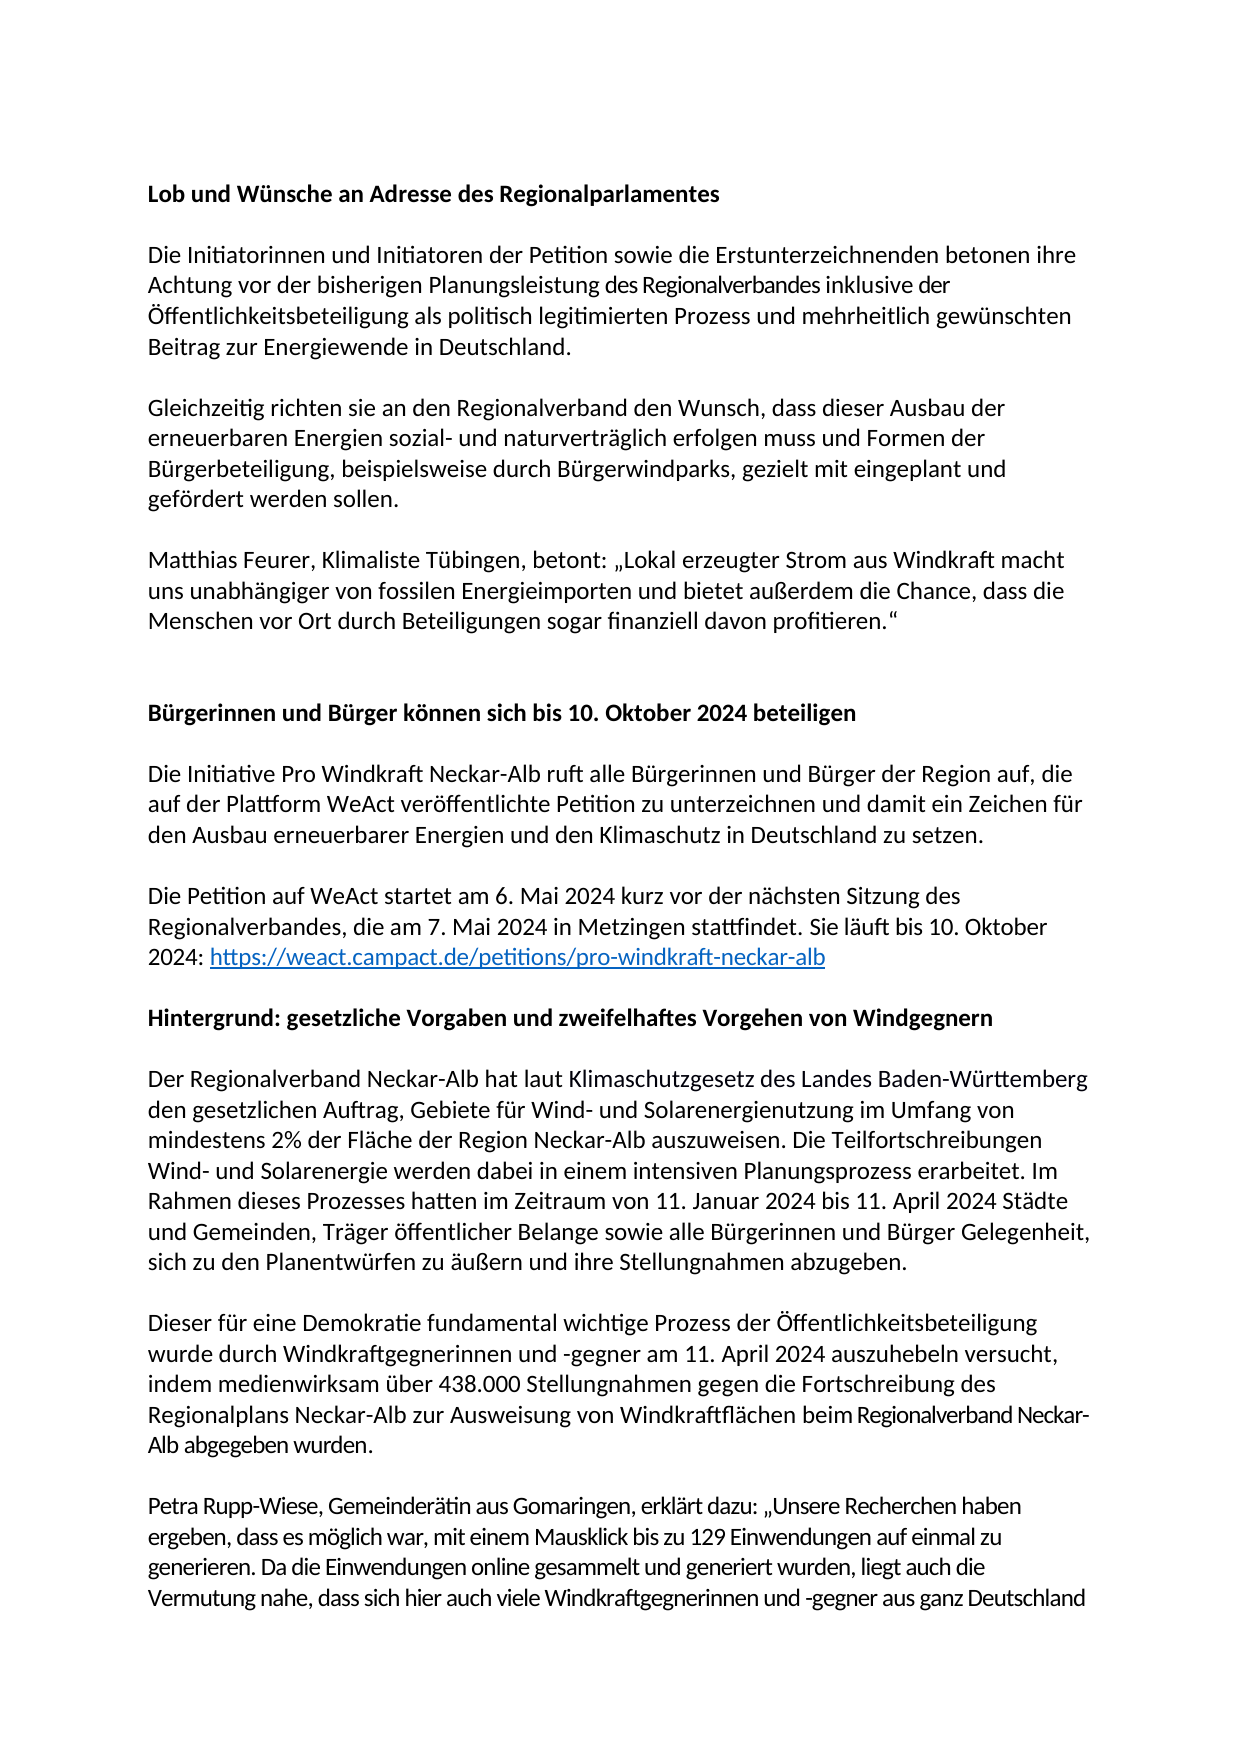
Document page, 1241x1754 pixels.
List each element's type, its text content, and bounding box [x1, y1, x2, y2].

text Die Initiative Pro Windkraft Neckar-Alb ruft alle Bürgerinnen und Bürger der Region auf, die auf der Plattform WeAct veröffentlichte Petition zu unterzeichnen und damit ein Zeichen für den Ausbau erneuerbarer Energien und den Klimaschutz in Deutschland zu setzen. [148, 758, 1093, 849]
text Die Petition auf WeAct startet am 6. Mai 2024 kurz vor der nächsten Sitzung des Regionalverbandes, die am 7. Mai 2024 in Metzingen stattfindet. Sie läuft bis 10. Oktober 2024: https://weact.campact.de/petitions/pro-windkraft-neckar-alb [148, 880, 1093, 972]
text Matthias Feurer, Klimaliste Tübingen, betont: „Lokal erzeugter Strom aus Windkraft macht uns unabhängiger von fossilen Energieimporten und bietet außerdem die Chance, dass die Menschen vor Ort durch Beteiligungen sogar finanziell davon profitieren.“ [148, 544, 1093, 636]
text Gleichzeitig richten sie an den Regionalverband den Wunsch, dass dieser Ausbau der erneuerbaren Energien sozial- und naturverträglich erfolgen muss und Formen der Bürgerbeteiligung, beispielsweise durch Bürgerwindparks, gezielt mit eingeplant und gefördert werden sollen. [148, 392, 1093, 514]
text Dieser für eine Demokratie fundamental wichtige Prozess der Öffentlichkeitsbeteiligung wurde durch Windkraftgegnerinnen und -gegner am 11. April 2024 auszuhebeln versucht, indem medienwirksam über 438.000 Stellungnahmen gegen die Fortschreibung des Regionalplans Neckar-Alb zur Ausweisung von Windkraftflächen beim Regionalverband Neckar-Alb abgegeben wurden. [148, 1307, 1093, 1460]
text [148, 1491, 1093, 1613]
text Hintergrund: gesetzliche Vorgaben und zweifelhaftes Vorgehen von Windgegnern [148, 1002, 1093, 1033]
text Lob und Wünsche an Adresse des Regionalparlamentes [148, 178, 1093, 209]
text Bürgerinnen und Bürger können sich bis 10. Oktober 2024 beteiligen [148, 697, 1093, 727]
text Die Initiatorinnen und Initiatoren der Petition sowie die Erstunterzeichnenden betonen ihre Achtung vor der bisherigen Planungsleistung des Regionalverbandes inklusive der Öffentlichkeitsbeteiligung als politisch legitimierten Prozess und mehrheitlich gewünschten Beitrag zur Energiewende in Deutschland. [148, 239, 1093, 361]
text Der Regionalverband Neckar-Alb hat laut Klimaschutzgesetz des Landes Baden-Württemberg den gesetzlichen Auftrag, Gebiete für Wind- und Solarenergienutzung im Umfang von mindestens 2% der Fläche der Region Neckar-Alb auszuweisen. Die Teilfortschreibungen Wind- und Solarenergie werden dabei in einem intensiven Planungsprozess erarbeitet. Im Rahmen dieses Prozesses hatten im Zeitraum von 11. Januar 2024 bis 11. April 2024 Städte und Gemeinden, Träger öffentlicher Belange sowie alle Bürgerinnen und Bürger Gelegenheit, sich zu den Planentwürfen zu äußern und ihre Stellungnahmen abzugeben. [148, 1063, 1093, 1277]
